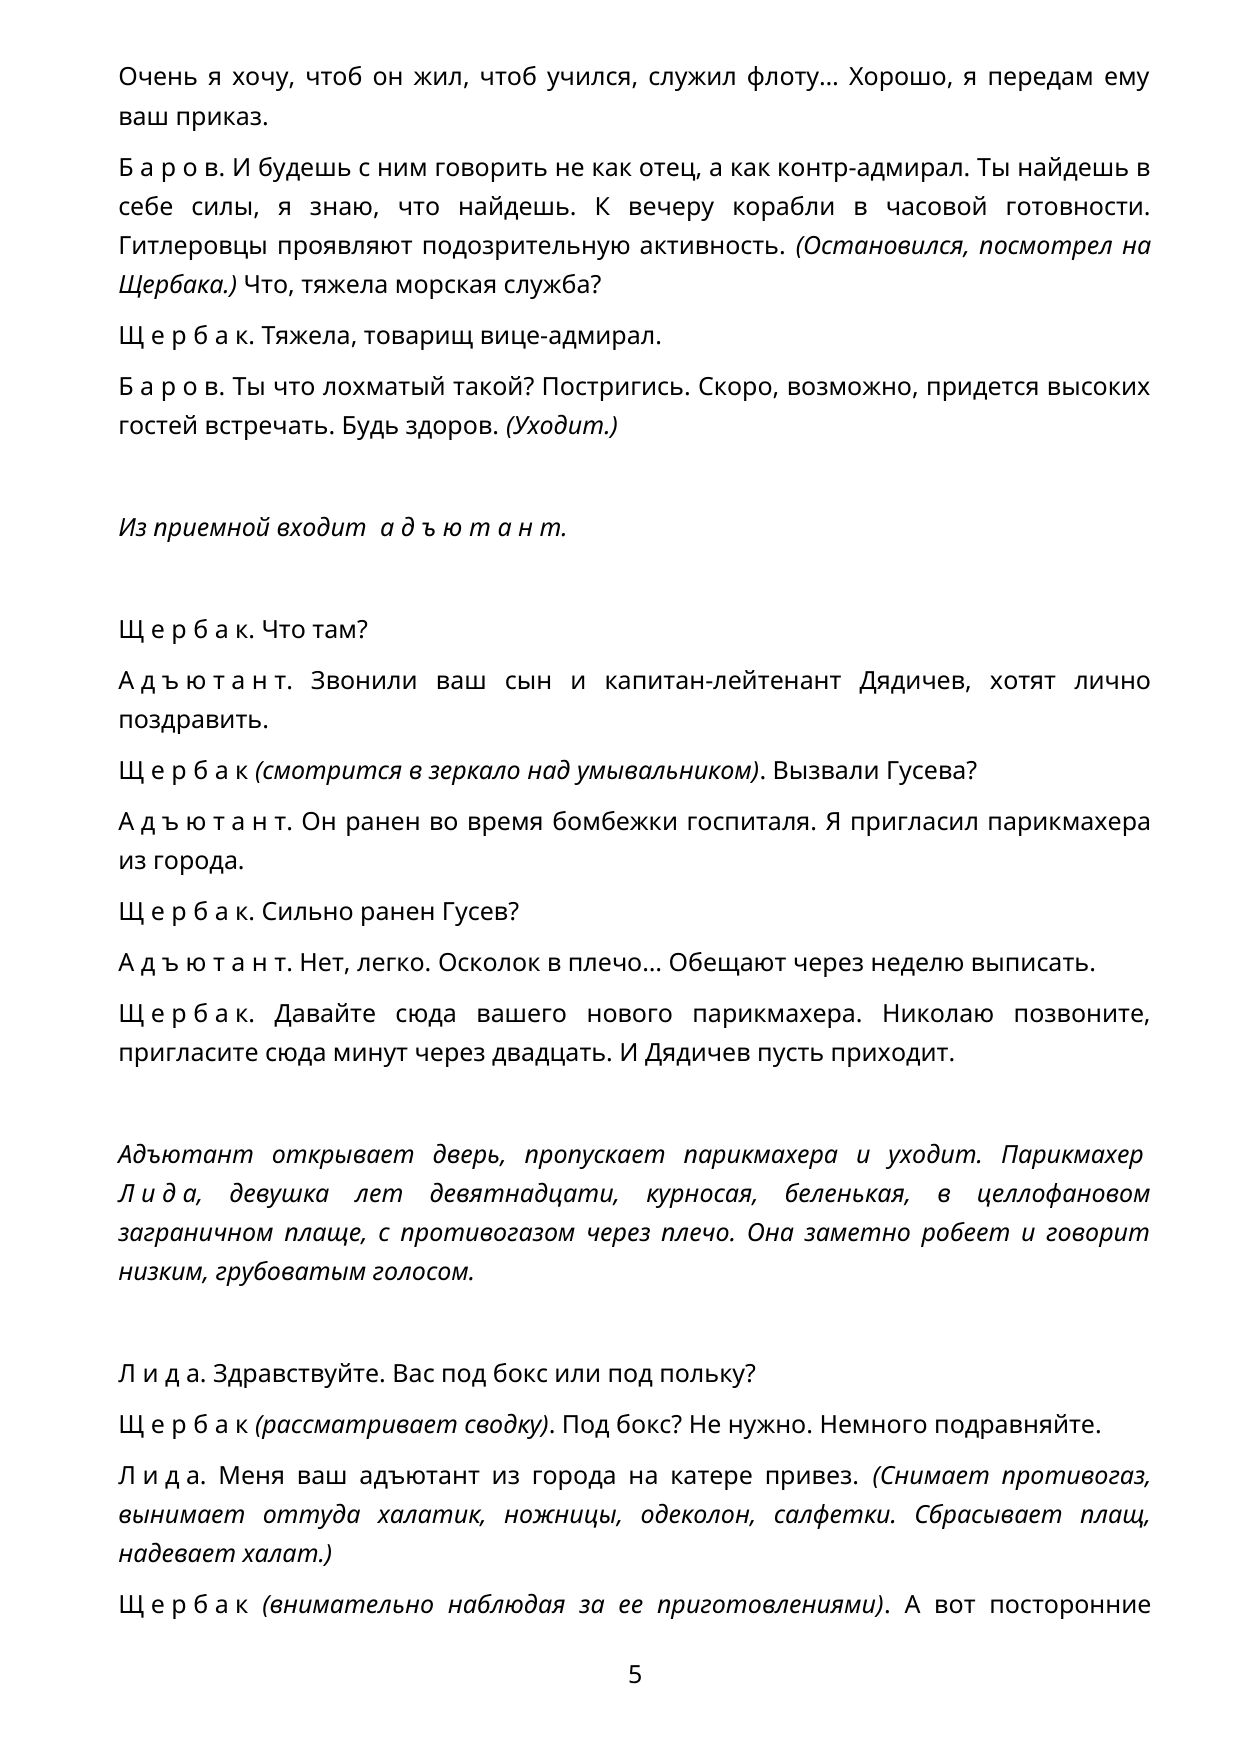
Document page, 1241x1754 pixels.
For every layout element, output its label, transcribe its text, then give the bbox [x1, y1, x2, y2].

text А д ъ ю т а н т. Он ранен во время бомбежки госпиталя. Я пригласил парикмахера из города. [118, 803, 1152, 877]
text Щ е р б а к. Тяжела, товарищ вице-адмирал. [118, 318, 1152, 352]
text Л и д а. Меня ваш адъютант из города на катере привез. (Снимает противогаз, вынимает оттуда халатик, ножницы, одеколон, салфетки. Сбрасывает плащ, надевает халат.) [118, 1458, 1152, 1570]
text Щ е р б а к. Сильно ранен Гусев? [118, 893, 1152, 928]
text Из приемной входит а д ъ ю т а н т. [118, 509, 1152, 544]
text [118, 59, 1152, 132]
text Б а р о в. И будешь с ним говорить не как отец, а как контр-адмирал. Ты найдешь в себе силы, я знаю, что найдешь. К вечеру корабли в часовой готовности. Гитлеровцы проявляют подозрительную активность. (Остановился, посмотрел на Щербака.) Что, тяжела морская служба? [118, 149, 1152, 301]
text А д ъ ю т а н т. Звонили ваш сын и капитан-лейтенант Дядичев, хотят лично поздравить. [118, 662, 1152, 736]
text А д ъ ю т а н т. Нет, легко. Осколок в плечо… Обещают через неделю выписать. [118, 944, 1152, 978]
text Адъютант открывает дверь, пропускает парикмахера и уходит. Парикмахер Л и д а, девушка лет девятнадцати, курносая, беленькая, в целлофановом заграничном плаще, с противогазом через плечо. Она заметно робеет и говорит низким, грубоватым голосом. [118, 1136, 1152, 1288]
text Щ е р б а к (рассматривает сводку). Под бокс? Не нужно. Немного подравняйте. [118, 1407, 1152, 1441]
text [118, 1587, 1152, 1621]
text Щ е р б а к. Давайте сюда вашего нового парикмахера. Николаю позвоните, пригласите сюда минут через двадцать. И Дядичев пусть приходит. [118, 995, 1152, 1069]
text Л и д а. Здравствуйте. Вас под бокс или под польку? [118, 1356, 1152, 1390]
text Б а р о в. Ты что лохматый такой? Постригись. Скоро, возможно, придется высоких гостей встречать. Будь здоров. (Уходит.) [118, 368, 1152, 442]
text Щ е р б а к (смотрится в зеркало над умывальником). Вызвали Гусева? [118, 752, 1152, 787]
text Щ е р б а к. Что там? [118, 611, 1152, 646]
